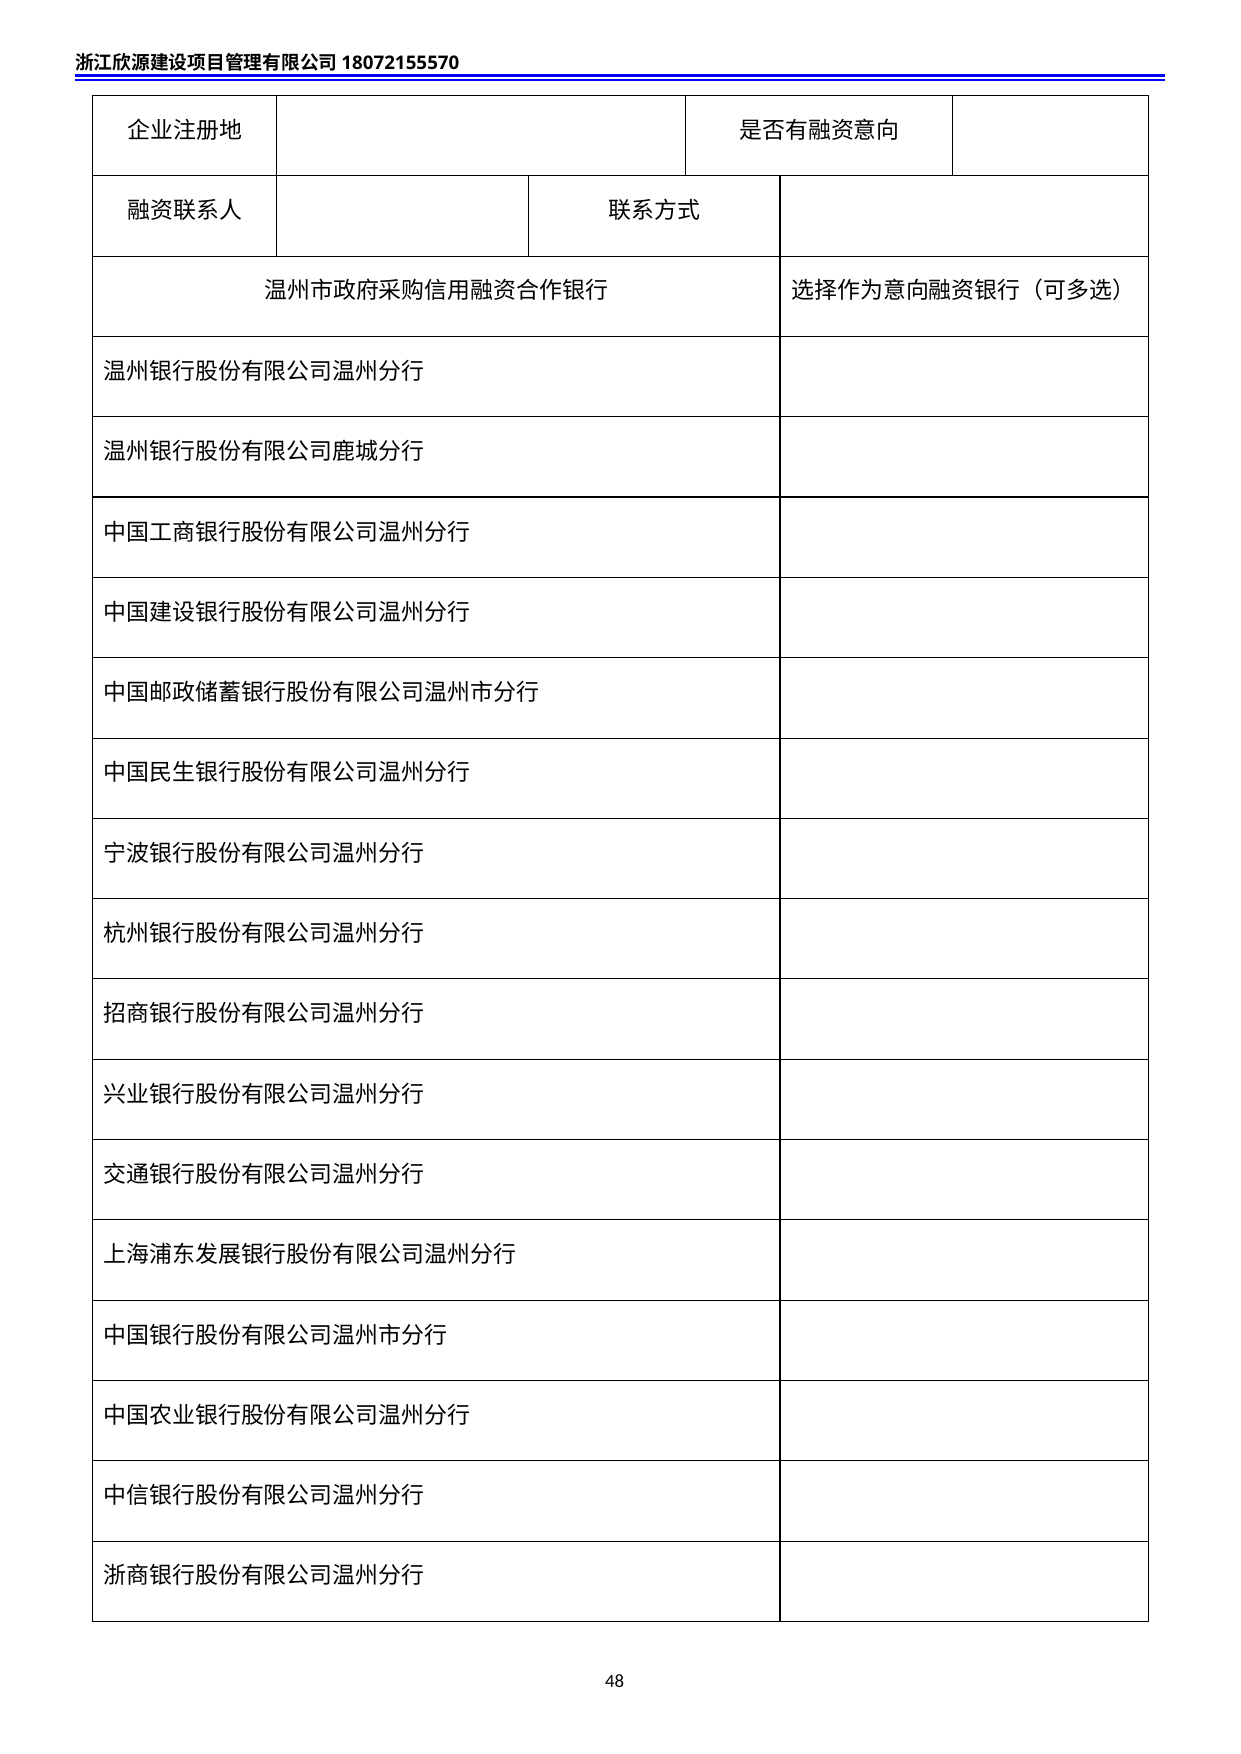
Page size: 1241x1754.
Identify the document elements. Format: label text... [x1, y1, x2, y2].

table_cell 中国工商银行股份有限公司温州分行 [93, 498, 779, 577]
table_cell [781, 337, 1148, 416]
table_cell [781, 1140, 1148, 1219]
table_cell [781, 1461, 1148, 1541]
table_cell [781, 739, 1148, 818]
table_cell 温州银行股份有限公司温州分行 [93, 337, 779, 416]
table_cell 中国民生银行股份有限公司温州分行 [93, 739, 779, 818]
table_cell 联系方式 [529, 176, 779, 256]
table_cell 上海浦东发展银行股份有限公司温州分行 [93, 1220, 779, 1299]
table_cell 兴业银行股份有限公司温州分行 [93, 1060, 779, 1139]
table_cell [781, 1381, 1148, 1460]
table_cell 中国建设银行股份有限公司温州分行 [93, 578, 779, 657]
table_cell [277, 176, 528, 256]
table_cell [781, 1301, 1148, 1380]
table_cell [781, 658, 1148, 737]
table_cell 中国农业银行股份有限公司温州分行 [93, 1381, 779, 1460]
table_cell [781, 1542, 1148, 1621]
table_cell [781, 819, 1148, 898]
table_cell 融资联系人 [93, 176, 276, 256]
table_cell 交通银行股份有限公司温州分行 [93, 1140, 779, 1219]
table_cell [781, 1060, 1148, 1139]
table_cell 选择作为意向融资银行（可多选） [781, 257, 1148, 336]
table_cell 宁波银行股份有限公司温州分行 [93, 819, 779, 898]
table_cell 杭州银行股份有限公司温州分行 [93, 899, 779, 978]
table_cell [781, 498, 1148, 577]
table_cell [781, 578, 1148, 657]
table_cell 温州银行股份有限公司鹿城分行 [93, 417, 779, 496]
table_cell [781, 1220, 1148, 1299]
table_cell 中信银行股份有限公司温州分行 [93, 1461, 779, 1541]
table_cell [781, 899, 1148, 978]
table_cell 招商银行股份有限公司温州分行 [93, 979, 779, 1059]
table_cell [953, 96, 1148, 175]
table_cell 浙商银行股份有限公司温州分行 [93, 1542, 779, 1621]
table_cell 温州市政府采购信用融资合作银行 [93, 257, 779, 336]
table_cell [781, 176, 1148, 256]
table_cell [277, 96, 685, 175]
table_cell 中国银行股份有限公司温州市分行 [93, 1301, 779, 1380]
table_cell 中国邮政储蓄银行股份有限公司温州市分行 [93, 658, 779, 737]
table_cell 是否有融资意向 [686, 96, 952, 175]
table_cell [781, 417, 1148, 496]
table_cell 企业注册地 [93, 96, 276, 175]
table_cell [781, 979, 1148, 1059]
